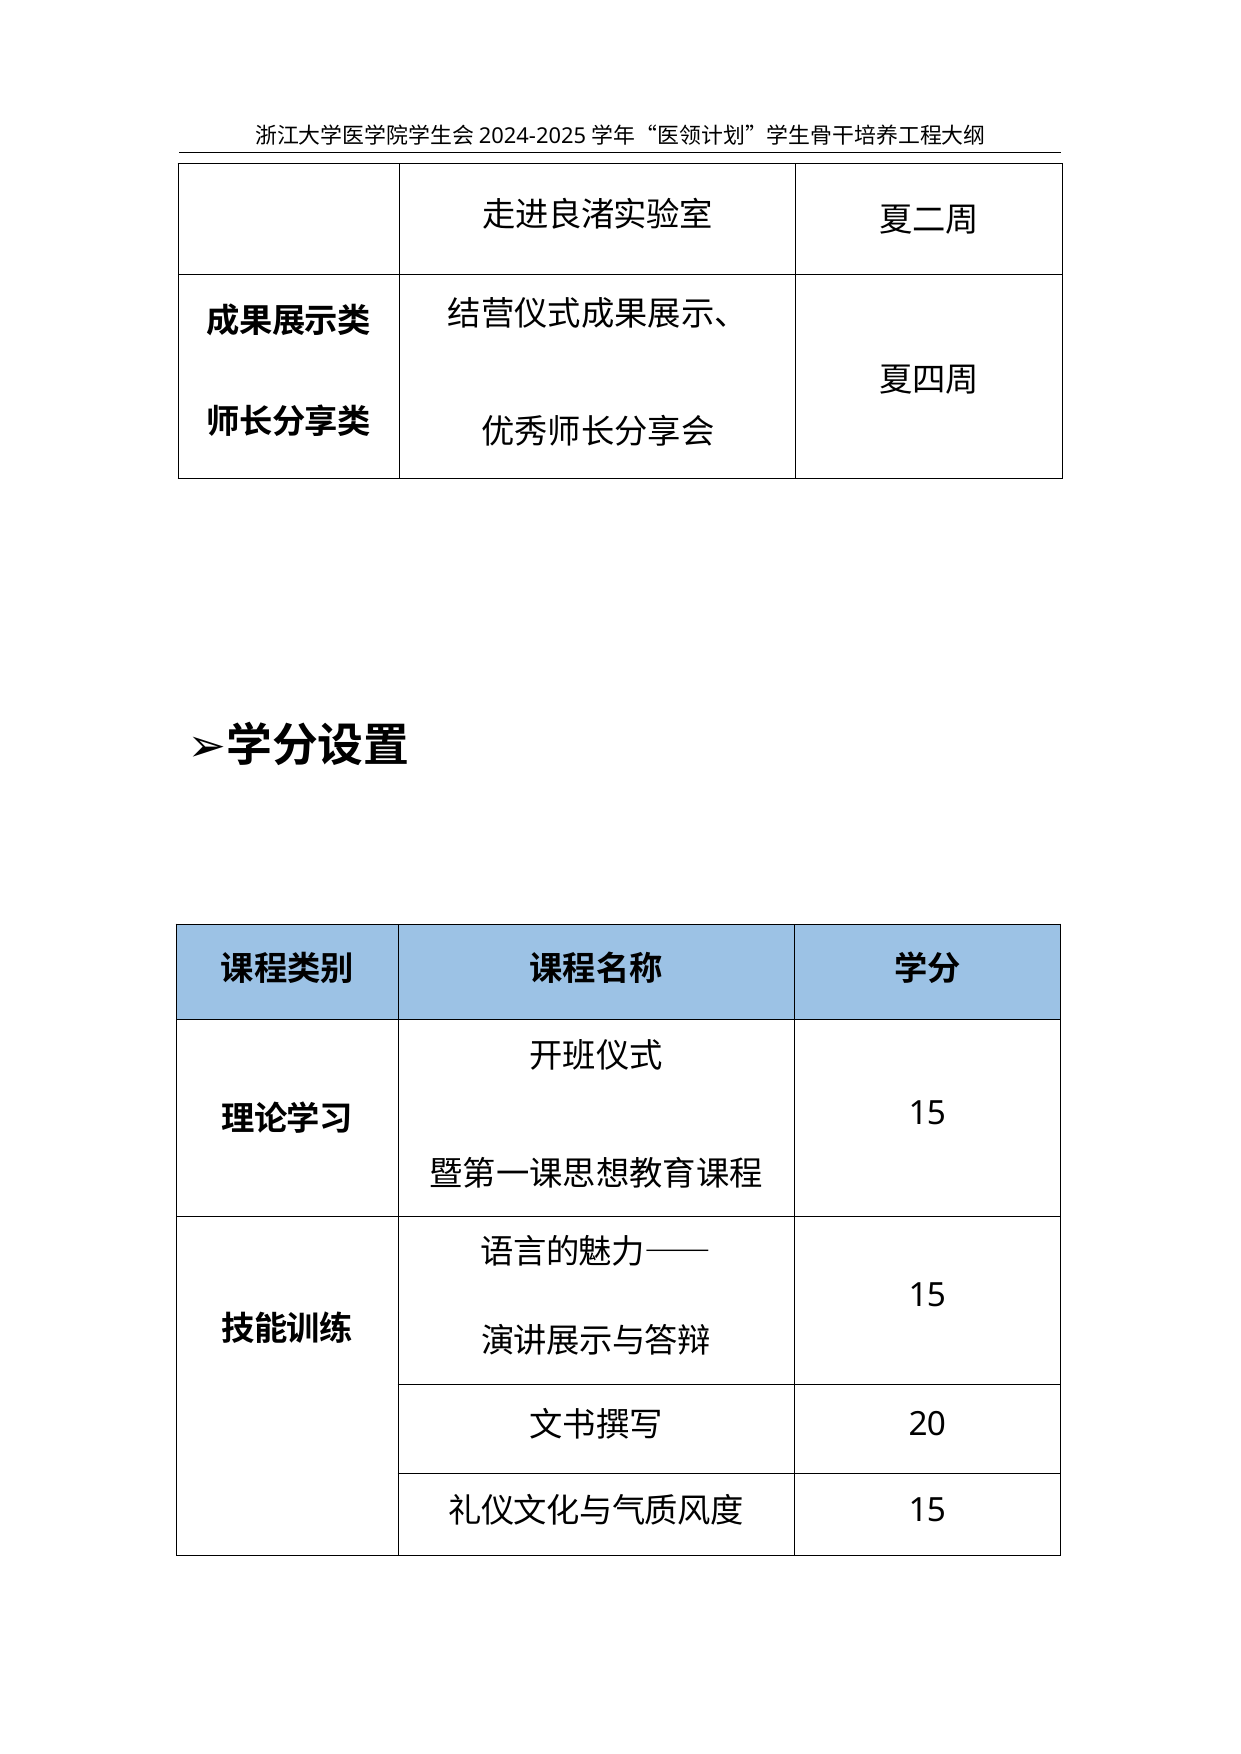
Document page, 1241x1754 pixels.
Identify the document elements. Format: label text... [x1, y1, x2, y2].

table_cell 语言的魅力—— 演讲展示与答辩 [399, 1217, 794, 1383]
table_cell 礼仪文化与气质风度 [399, 1474, 794, 1555]
text ➢学分设置 [187, 693, 1053, 790]
table_header 课程名称 [399, 925, 794, 1019]
table_cell 走进良渚实验室 [400, 164, 795, 273]
table_header 学分 [795, 925, 1060, 1019]
table_cell 理论学习 [177, 1020, 398, 1216]
table_cell 15 [795, 1217, 1060, 1383]
table_cell 开班仪式 暨第一课思想教育课程 [399, 1020, 794, 1216]
table_cell 结营仪式成果展示、 优秀师长分享会 [400, 275, 795, 478]
table_cell 夏二周 [796, 164, 1062, 273]
table_cell 成果展示类 师长分享类 [179, 275, 399, 478]
table_cell 20 [795, 1385, 1060, 1472]
table_cell 文书撰写 [399, 1385, 794, 1472]
table_cell 夏四周 [796, 275, 1062, 478]
table_cell 15 [795, 1020, 1060, 1216]
table_cell 15 [795, 1474, 1060, 1555]
table_header 课程类别 [177, 925, 398, 1019]
table_cell 技能训练 [177, 1217, 398, 1555]
